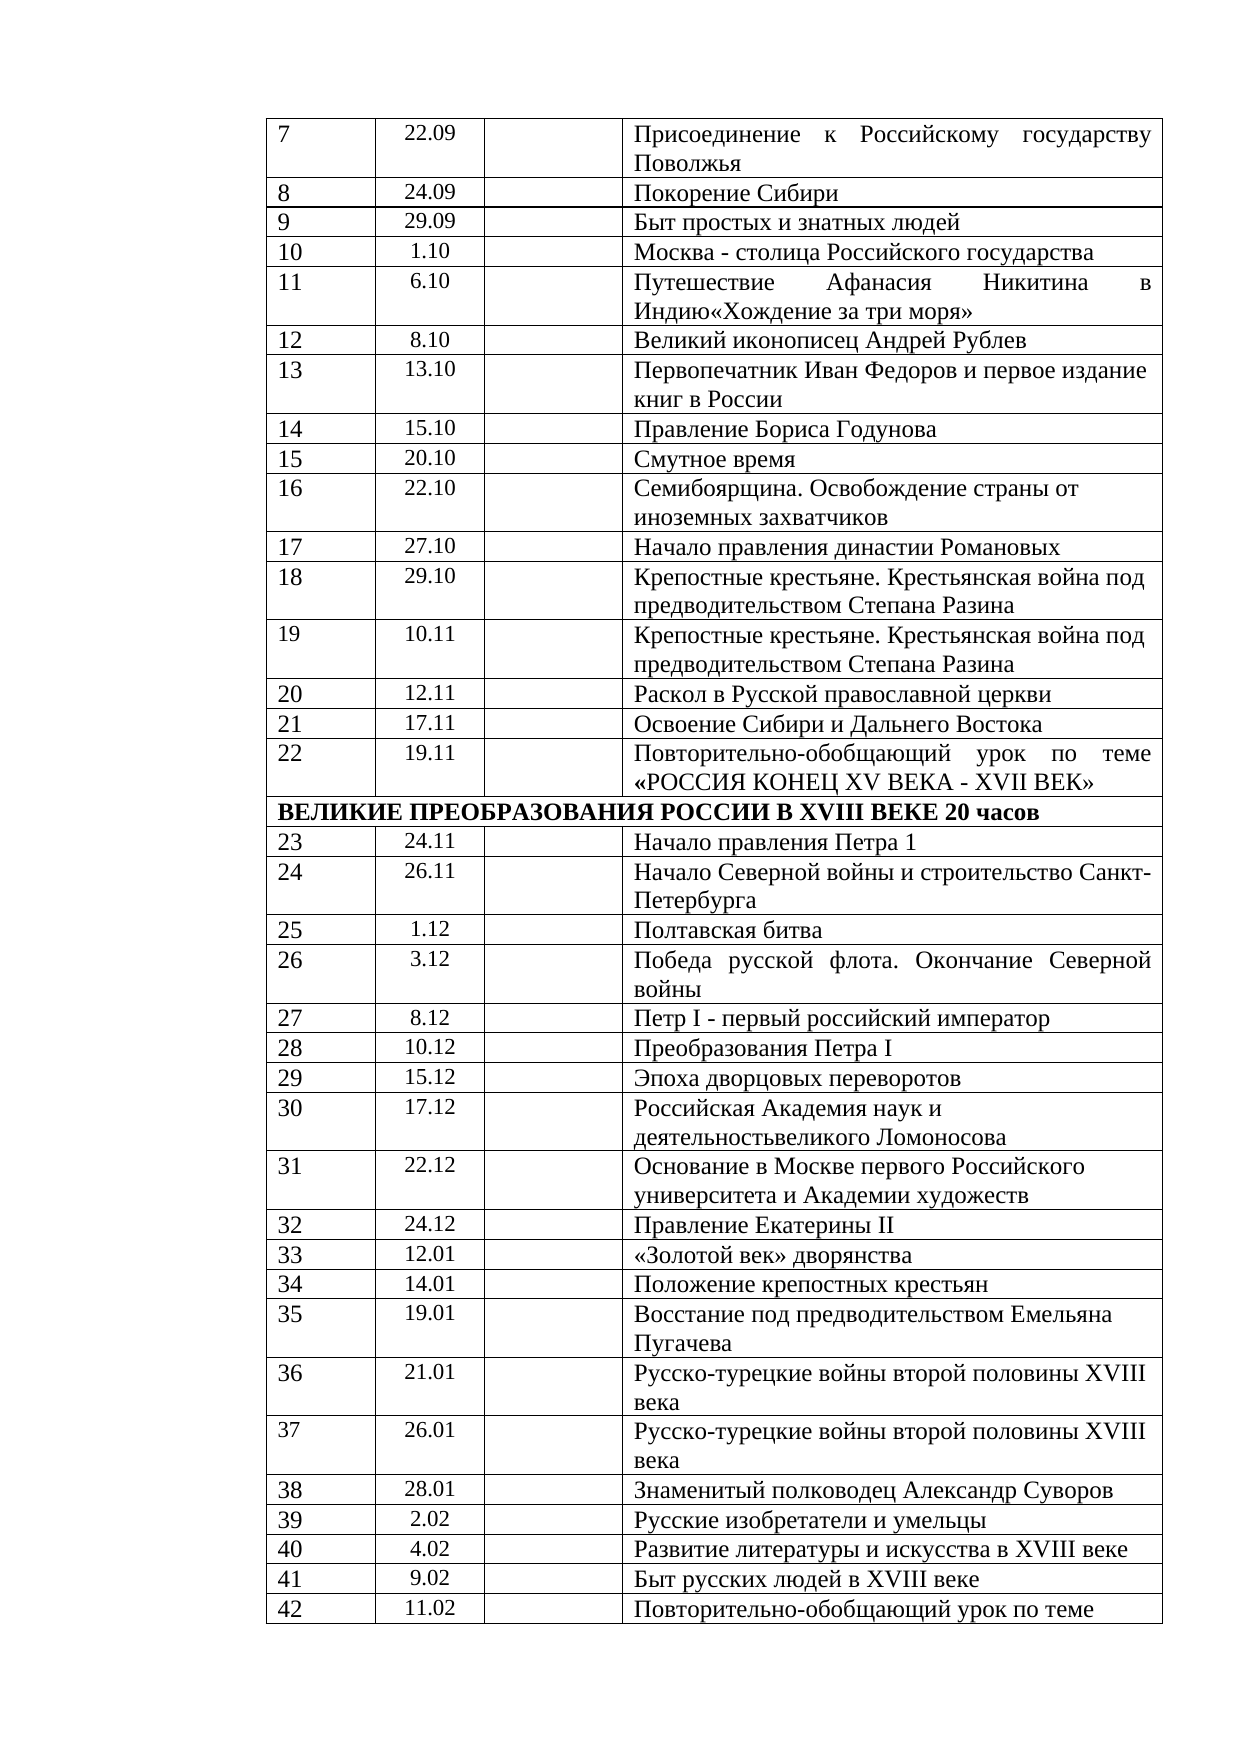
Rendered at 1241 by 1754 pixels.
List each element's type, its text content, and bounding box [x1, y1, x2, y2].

table_cell 15 [267, 444, 375, 472]
table_cell 9.02 [376, 1564, 484, 1593]
table_cell 24.11 [376, 827, 484, 856]
table_cell 39 [267, 1505, 375, 1533]
table_cell 30 [267, 1093, 375, 1150]
table_cell [485, 1505, 622, 1533]
table_cell [485, 709, 622, 737]
table_cell 38 [267, 1475, 375, 1504]
table_cell 15.10 [376, 414, 484, 443]
table_cell [485, 444, 622, 472]
table_cell 3.12 [376, 945, 484, 1002]
table_cell [485, 945, 622, 1002]
table_cell [485, 414, 622, 443]
table_cell [485, 267, 622, 324]
table_cell [485, 237, 622, 266]
table_cell 17.11 [376, 709, 484, 737]
table_cell 1.10 [376, 237, 484, 266]
table_cell 11 [267, 267, 375, 324]
table_cell 9 [267, 208, 375, 236]
table_cell [485, 1004, 622, 1032]
table_cell [485, 679, 622, 708]
table_cell 29.09 [376, 208, 484, 236]
table_cell 23 [267, 827, 375, 856]
table_cell 19.11 [376, 739, 484, 796]
table_cell 8.12 [376, 1004, 484, 1032]
table_cell Начало Северной войны и строительство Санкт-Петербурга [623, 857, 1162, 914]
table_cell 17.12 [376, 1093, 484, 1150]
table_cell Быт русских людей в XVIII веке [623, 1564, 1162, 1593]
table_cell 20 [267, 679, 375, 708]
table_cell 12 [267, 326, 375, 354]
table_cell 22 [267, 739, 375, 796]
table_cell 34 [267, 1270, 375, 1298]
table_cell [485, 1358, 622, 1415]
table_cell Преобразования Петра I [623, 1033, 1162, 1062]
table_cell 12.01 [376, 1240, 484, 1268]
table_cell 24.12 [376, 1210, 484, 1239]
table_cell Покорение Сибири [623, 178, 1162, 206]
table_cell Москва - столица Российского государства [623, 237, 1162, 266]
table_cell [485, 1063, 622, 1092]
table_cell 26.01 [376, 1416, 484, 1474]
table_cell Смутное время [623, 444, 1162, 472]
table_cell [485, 1594, 622, 1623]
table_cell 26.11 [376, 857, 484, 914]
table_cell Повторительно-обобщающий урок по теме «РОССИЯ КОНЕЦ XV ВЕКА - XVII ВЕК» [623, 739, 1162, 796]
table_cell 8 [267, 178, 375, 206]
table_cell 15.12 [376, 1063, 484, 1092]
table_cell [485, 1270, 622, 1298]
table_cell 27 [267, 1004, 375, 1032]
table_cell Освоение Сибири и Дальнего Востока [623, 709, 1162, 737]
table_cell 19.01 [376, 1299, 484, 1357]
table_cell 21 [267, 709, 375, 737]
table_cell [485, 1564, 622, 1593]
table_cell 10.11 [376, 620, 484, 678]
table_cell [485, 1240, 622, 1268]
table_cell 10.12 [376, 1033, 484, 1062]
table_cell [485, 326, 622, 354]
table_cell 37 [267, 1416, 375, 1474]
table_cell Крепостные крестьяне. Крестьянская война под предводительством Степана Разина [623, 562, 1162, 619]
table_cell 14.01 [376, 1270, 484, 1298]
table_cell Раскол в Русской православной церкви [623, 679, 1162, 708]
table_cell 16 [267, 474, 375, 531]
table_cell 28.01 [376, 1475, 484, 1504]
table_cell 25 [267, 915, 375, 944]
table_cell 10 [267, 237, 375, 266]
table_cell 36 [267, 1358, 375, 1415]
table_cell 28 [267, 1033, 375, 1062]
table_cell 1.12 [376, 915, 484, 944]
table_cell [485, 1535, 622, 1563]
table_cell 13 [267, 355, 375, 413]
table_cell Путешествие Афанасия Никитина в Индию«Хождение за три моря» [623, 267, 1162, 324]
table_cell Победа русской флота. Окончание Северной войны [623, 945, 1162, 1002]
table_cell 11.02 [376, 1594, 484, 1623]
table_cell 32 [267, 1210, 375, 1239]
table_cell 41 [267, 1564, 375, 1593]
table_cell 35 [267, 1299, 375, 1357]
table_cell 12.11 [376, 679, 484, 708]
table_cell Эпоха дворцовых переворотов [623, 1063, 1162, 1092]
table_cell Положение крепостных крестьян [623, 1270, 1162, 1298]
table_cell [623, 1594, 1162, 1623]
table_cell [485, 739, 622, 796]
table_cell Присоединение к Российскому государству Поволжья [623, 119, 1162, 177]
table_cell Великий иконописец Андрей Рублев [623, 326, 1162, 354]
table_cell Начало правления Петра 1 [623, 827, 1162, 856]
table_cell [485, 1475, 622, 1504]
table_cell 19 [267, 620, 375, 678]
table_cell 20.10 [376, 444, 484, 472]
table_cell Развитие литературы и искусства в XVIII веке [623, 1535, 1162, 1563]
table_cell Петр I - первый российский император [623, 1004, 1162, 1032]
table_cell 29 [267, 1063, 375, 1092]
table_cell 27.10 [376, 532, 484, 561]
table_cell [485, 1299, 622, 1357]
table_cell [485, 1033, 622, 1062]
table_cell 24 [267, 857, 375, 914]
table_cell [485, 857, 622, 914]
table_cell 6.10 [376, 267, 484, 324]
table_cell 22.09 [376, 119, 484, 177]
table_cell 4.02 [376, 1535, 484, 1563]
table_cell Русские изобретатели и умельцы [623, 1505, 1162, 1533]
table_cell [485, 562, 622, 619]
table_cell Полтавская битва [623, 915, 1162, 944]
table_cell 40 [267, 1535, 375, 1563]
table_cell [485, 119, 622, 177]
table_cell 26 [267, 945, 375, 1002]
table_cell Русско-турецкие войны второй половины XVIII века [623, 1358, 1162, 1415]
table_cell [485, 1093, 622, 1150]
table_cell [485, 915, 622, 944]
table_cell 14 [267, 414, 375, 443]
table_cell [485, 620, 622, 678]
table_cell 17 [267, 532, 375, 561]
table_cell 24.09 [376, 178, 484, 206]
table_cell [485, 827, 622, 856]
table_cell 22.12 [376, 1151, 484, 1209]
table_cell [485, 1210, 622, 1239]
table_cell [485, 532, 622, 561]
table_cell Знаменитый полководец Александр Суворов [623, 1475, 1162, 1504]
table_cell Русско-турецкие войны второй половины XVIII века [623, 1416, 1162, 1474]
table_cell 22.10 [376, 474, 484, 531]
table_cell Правление Екатерины II [623, 1210, 1162, 1239]
table_cell Крепостные крестьяне. Крестьянская война под предводительством Степана Разина [623, 620, 1162, 678]
table_cell 31 [267, 1151, 375, 1209]
table_cell 13.10 [376, 355, 484, 413]
table_cell 2.02 [376, 1505, 484, 1533]
table_cell [485, 355, 622, 413]
table_cell 29.10 [376, 562, 484, 619]
table_cell «Золотой век» дворянства [623, 1240, 1162, 1268]
table_cell 18 [267, 562, 375, 619]
table_cell Семибоярщина. Освобождение страны от иноземных захватчиков [623, 474, 1162, 531]
table_cell Первопечатник Иван Федоров и первое издание книг в России [623, 355, 1162, 413]
table_cell [485, 178, 622, 206]
table_cell ВЕЛИКИЕ ПРЕОБРАЗОВАНИЯ РОССИИ В XVIII ВЕКЕ 20 часов [267, 797, 1162, 826]
table_cell Российская Академия наук и деятельностьвеликого Ломоносова [623, 1093, 1162, 1150]
table_cell Правление Бориса Годунова [623, 414, 1162, 443]
table_cell Начало правления династии Романовых [623, 532, 1162, 561]
table_cell Быт простых и знатных людей [623, 208, 1162, 236]
table_cell 8.10 [376, 326, 484, 354]
table_cell [485, 1151, 622, 1209]
table_cell Восстание под предводительством Емельяна Пугачева [623, 1299, 1162, 1357]
table_cell 42 [267, 1594, 375, 1623]
table_cell Основание в Москве первого Российского университета и Академии художеств [623, 1151, 1162, 1209]
table_cell 21.01 [376, 1358, 484, 1415]
table_cell 33 [267, 1240, 375, 1268]
table_cell [485, 208, 622, 236]
table_cell [485, 1416, 622, 1474]
table_cell 7 [267, 119, 375, 177]
table_cell [485, 474, 622, 531]
